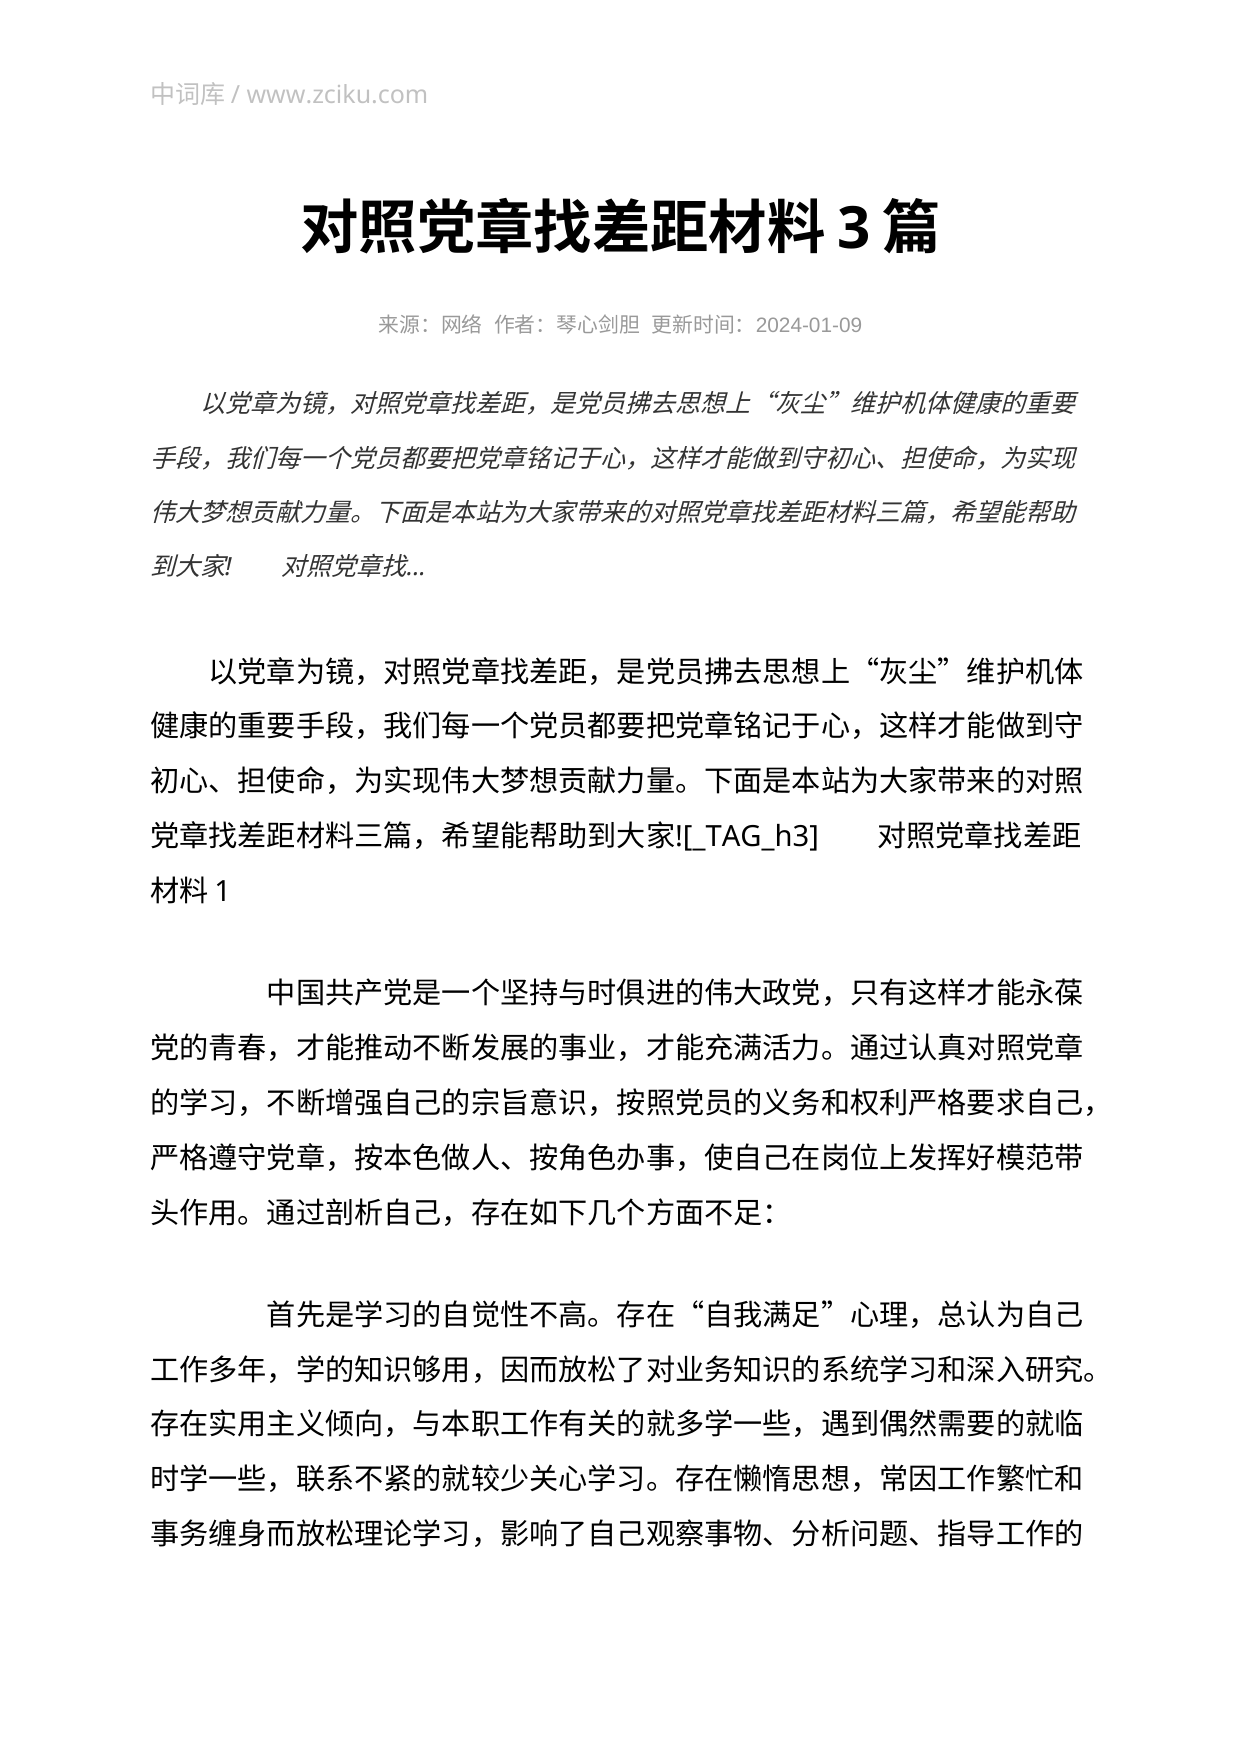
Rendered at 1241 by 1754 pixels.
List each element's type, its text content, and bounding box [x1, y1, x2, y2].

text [150, 1291, 1090, 1553]
text 来源：网络 作者：琴心剑胆 更新时间：2024-01-09 [150, 313, 1090, 337]
text 以党章为镜，对照党章找差距，是党员拂去思想上“灰尘”维护机体健康的重要手段，我们每一个党员都要把党章铭记于心，这样才能做到守初心、担使命，为实现伟大梦想贡献力量。下面是本站为大家带来的对照党章找差距材料三篇，希望能帮助到大家! 对照党章找... [150, 384, 1090, 583]
text 以党章为镜，对照党章找差距，是党员拂去思想上“灰尘”维护机体健康的重要手段，我们每一个党员都要把党章铭记于心，这样才能做到守初心、担使命，为实现伟大梦想贡献力量。下面是本站为大家带来的对照党章找差距材料三篇，希望能帮助到大家![_TAG_h3] 对照党章找差距材料1 [150, 648, 1090, 910]
subtitle 对照党章找差距材料3篇 [150, 181, 1090, 266]
text 中国共产党是一个坚持与时俱进的伟大政党，只有这样才能永葆党的青春，才能推动不断发展的事业，才能充满活力。通过认真对照党章的学习，不断增强自己的宗旨意识，按照党员的义务和权利严格要求自己，严格遵守党章，按本色做人、按角色办事，使自己在岗位上发挥好模范带头作用。通过剖析自己，存在如下几个方面不足： [150, 970, 1090, 1232]
